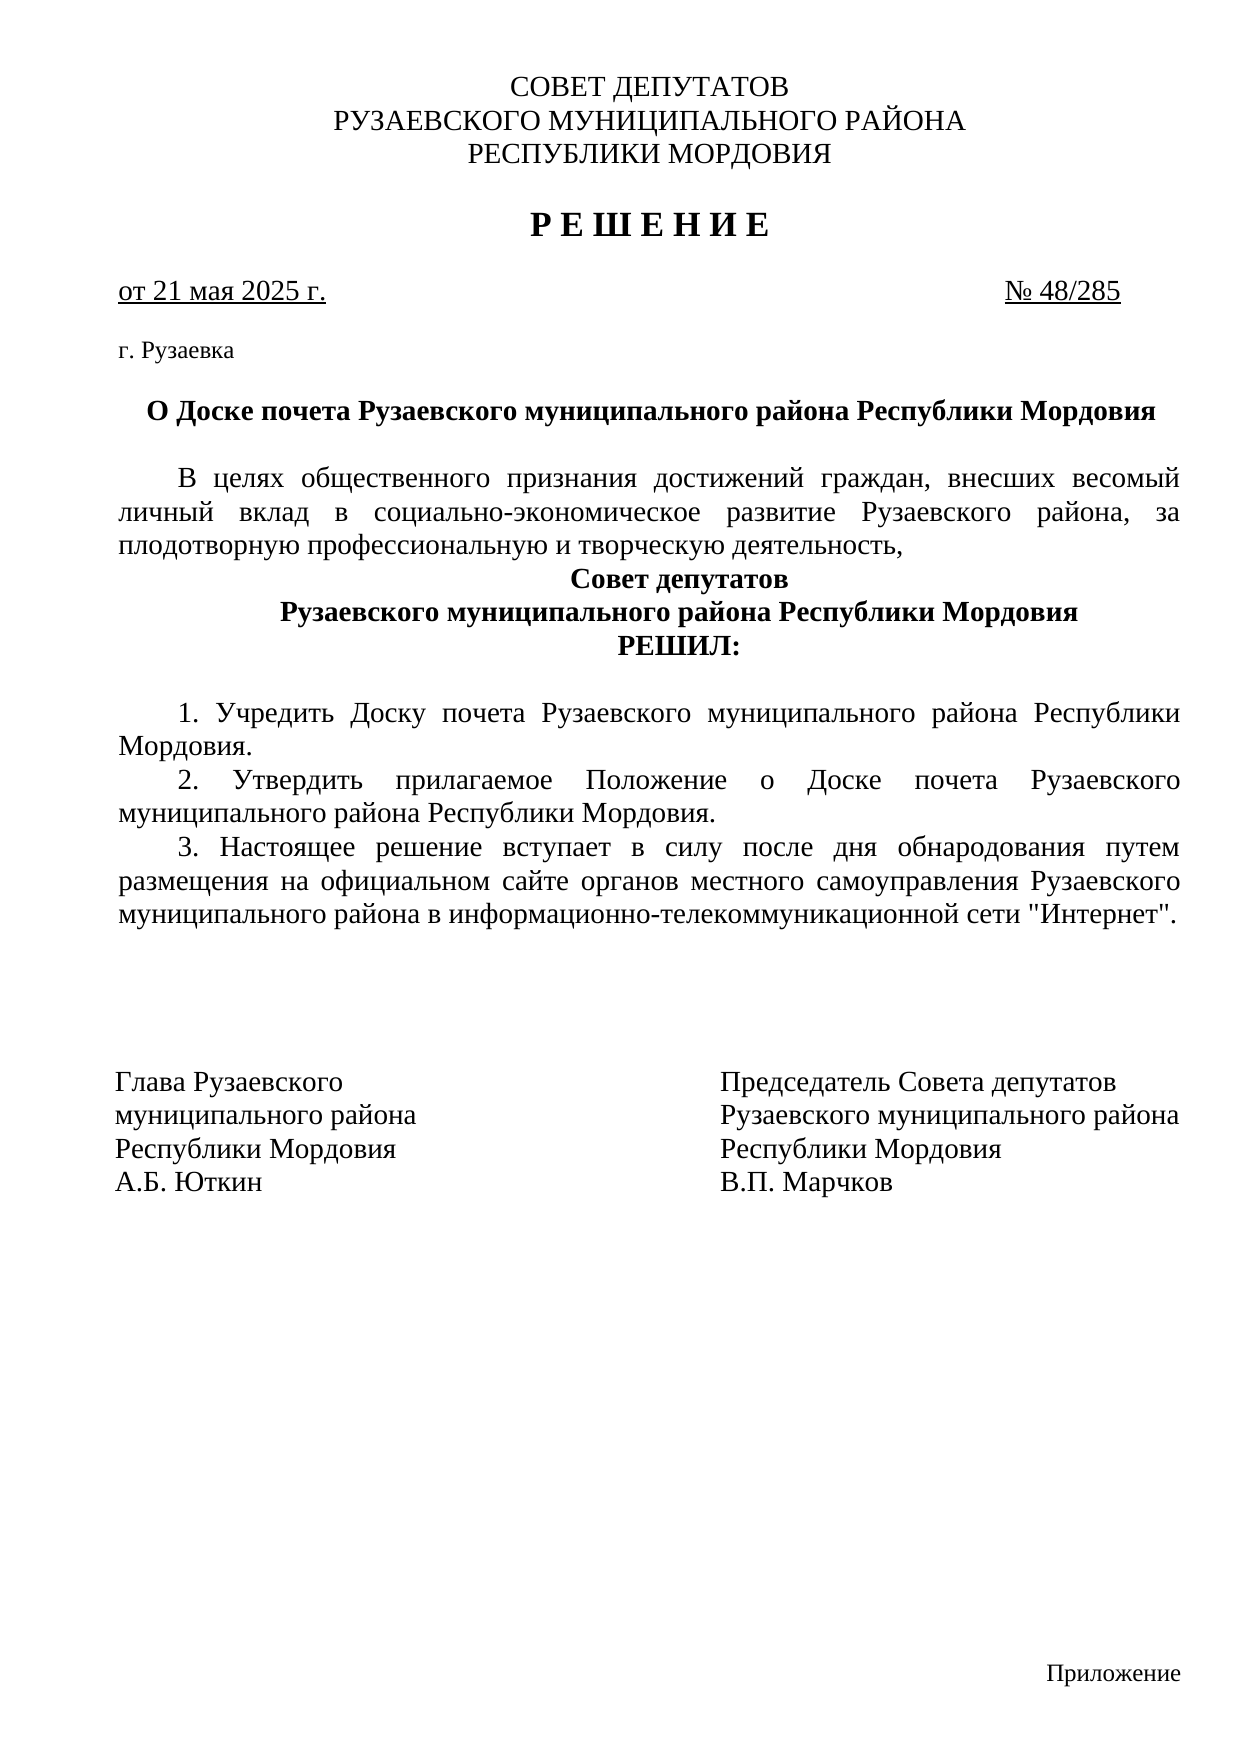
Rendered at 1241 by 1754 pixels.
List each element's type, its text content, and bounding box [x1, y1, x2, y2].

text 1. Учредить Доску почета Рузаевского муниципального района Республики Мордовия. [118, 695, 1181, 762]
text В целях общественного признания достижений граждан, внесших весомый личный вклад в социально-экономическое развитие Рузаевского района, за плодотворную профессиональную и творческую деятельность, [118, 460, 1181, 561]
text РУЗАЕВСКОГО МУНИЦИПАЛЬНОГО РАЙОНА [118, 103, 1181, 137]
text Рузаевского муниципального района Республики Мордовия [118, 594, 1181, 628]
text от 21 мая 2025 г. № 48/285 [118, 273, 1181, 307]
text Приложение [118, 1658, 1181, 1687]
text Р Е Ш Е Н И Е [118, 204, 1181, 244]
text 2. Утвердить прилагаемое Положение о Доске почета Рузаевского муниципального района Республики Мордовия. [118, 762, 1181, 829]
text РЕСПУБЛИКИ МОРДОВИЯ [118, 137, 1181, 170]
table_header Глава Рузаевского муниципального района Республики Мордовия А.Б. Юткин [103, 1064, 709, 1198]
text Совет депутатов [118, 561, 1181, 594]
text 3. Настоящее решение вступает в силу после дня обнародования путем размещения на официальном сайте органов местного самоуправления Рузаевского муниципального района в информационно-телекоммуникационной сети "Интернет". [118, 829, 1181, 930]
text СОВЕТ ДЕПУТАТОВ [118, 69, 1181, 103]
text РЕШИЛ: [118, 628, 1181, 661]
table_header Председатель Совета депутатов Рузаевского муниципального района Республики Мордовия В.П. Марчков [709, 1064, 1211, 1198]
text О Доске почета Рузаевского муниципального района Республики Мордовия [118, 393, 1185, 427]
